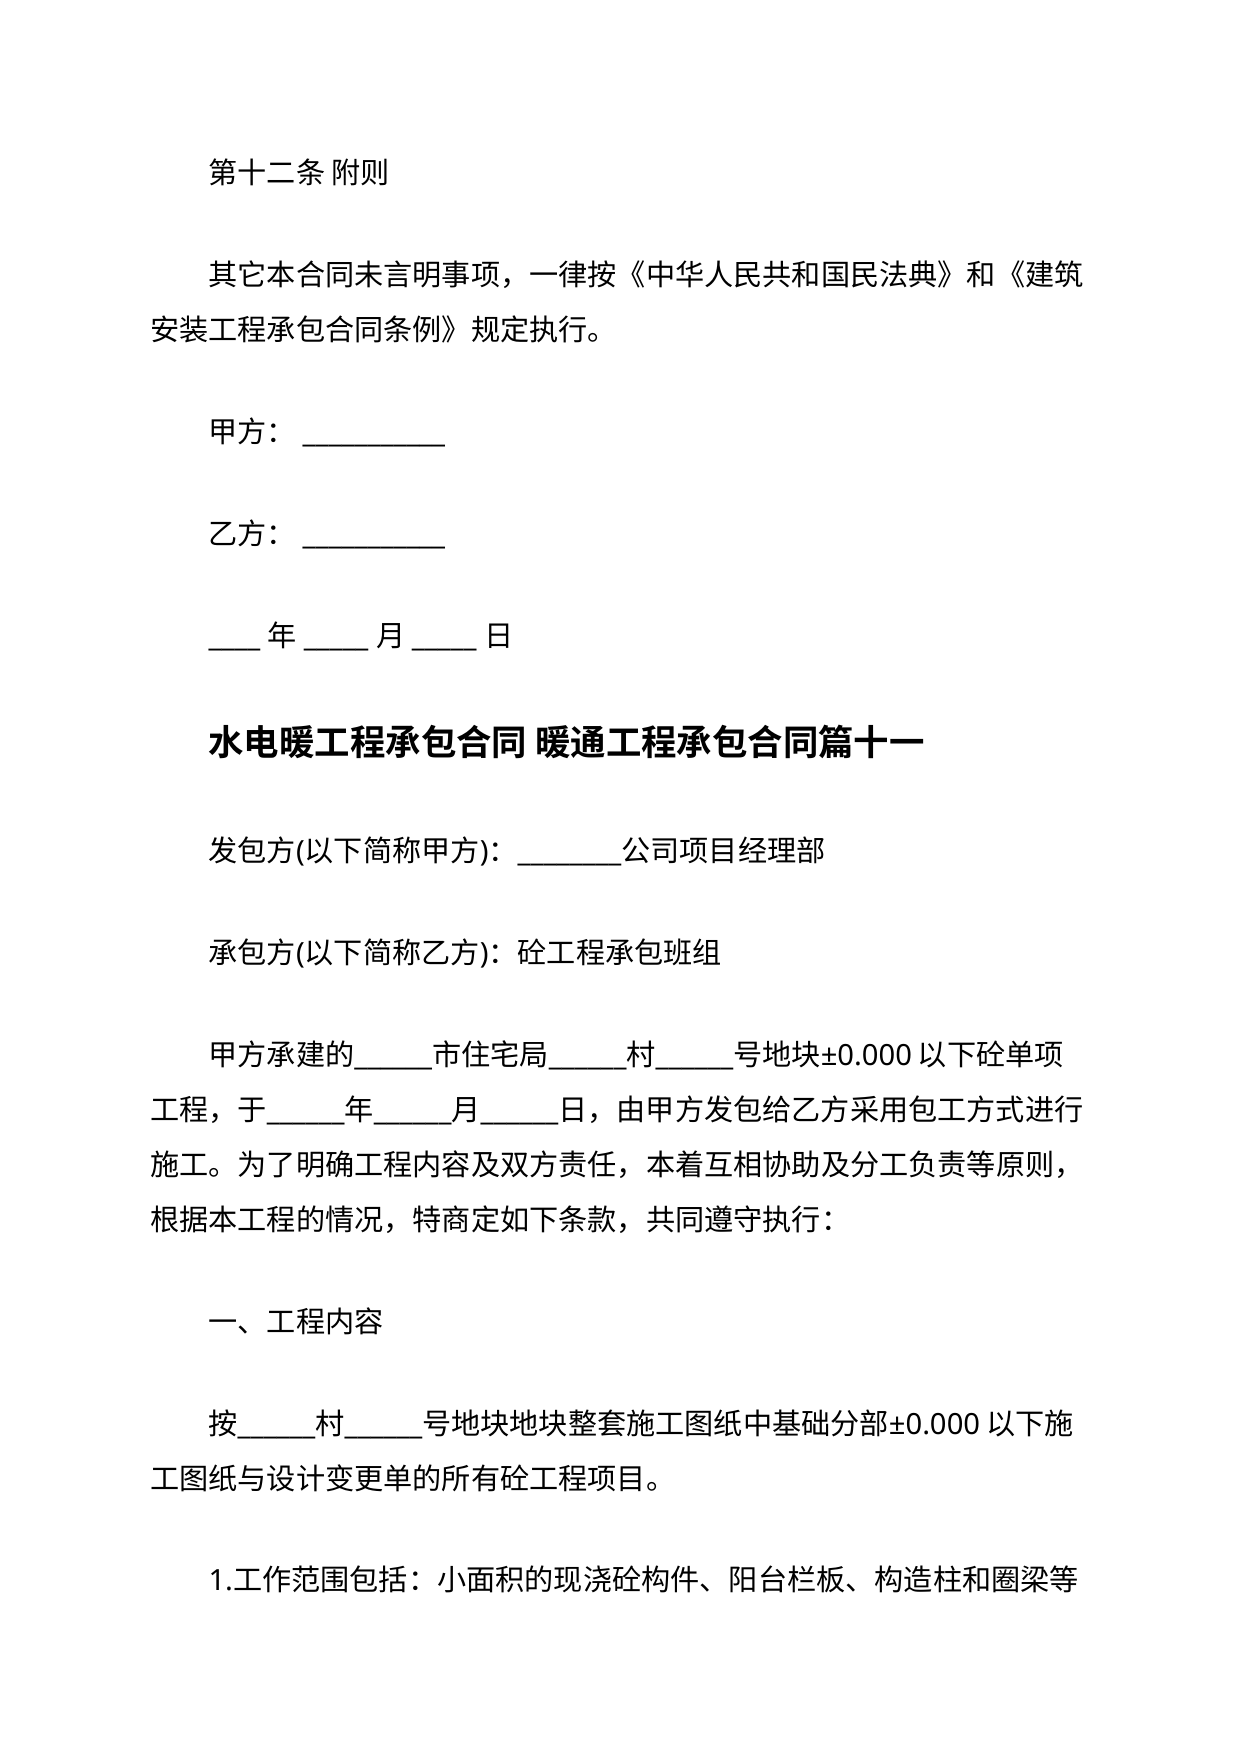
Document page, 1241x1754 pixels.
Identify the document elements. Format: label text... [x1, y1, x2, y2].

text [150, 1557, 1090, 1599]
text 甲方承建的______市住宅局______村______号地块±0.000以下砼单项工程，于______年______月______日，由甲方发包给乙方采用包工方式进行施工。为了明确工程内容及双方责任，本着互相协助及分工负责等原则，根据本工程的情况，特商定如下条款，共同遵守执行： [150, 1032, 1090, 1239]
text 发包方(以下简称甲方)：________公司项目经理部 [150, 828, 1090, 870]
text 甲方： ___________ [150, 408, 1090, 451]
text 一、工程内容 [150, 1298, 1090, 1341]
text 水电暖工程承包合同 暖通工程承包合同篇十一 [150, 714, 1090, 766]
text 乙方： ___________ [150, 510, 1090, 553]
text 第十二条 附则 [150, 150, 1090, 192]
text 其它本合同未言明事项，一律按《中华人民共和国民法典》和《建筑安装工程承包合同条例》规定执行。 [150, 252, 1090, 349]
text 按______村______号地块地块整套施工图纸中基础分部±0.000以下施工图纸与设计变更单的所有砼工程项目。 [150, 1400, 1090, 1497]
text 承包方(以下简称乙方)：砼工程承包班组 [150, 930, 1090, 972]
text ____ 年 _____ 月 _____ 日 [150, 612, 1090, 655]
